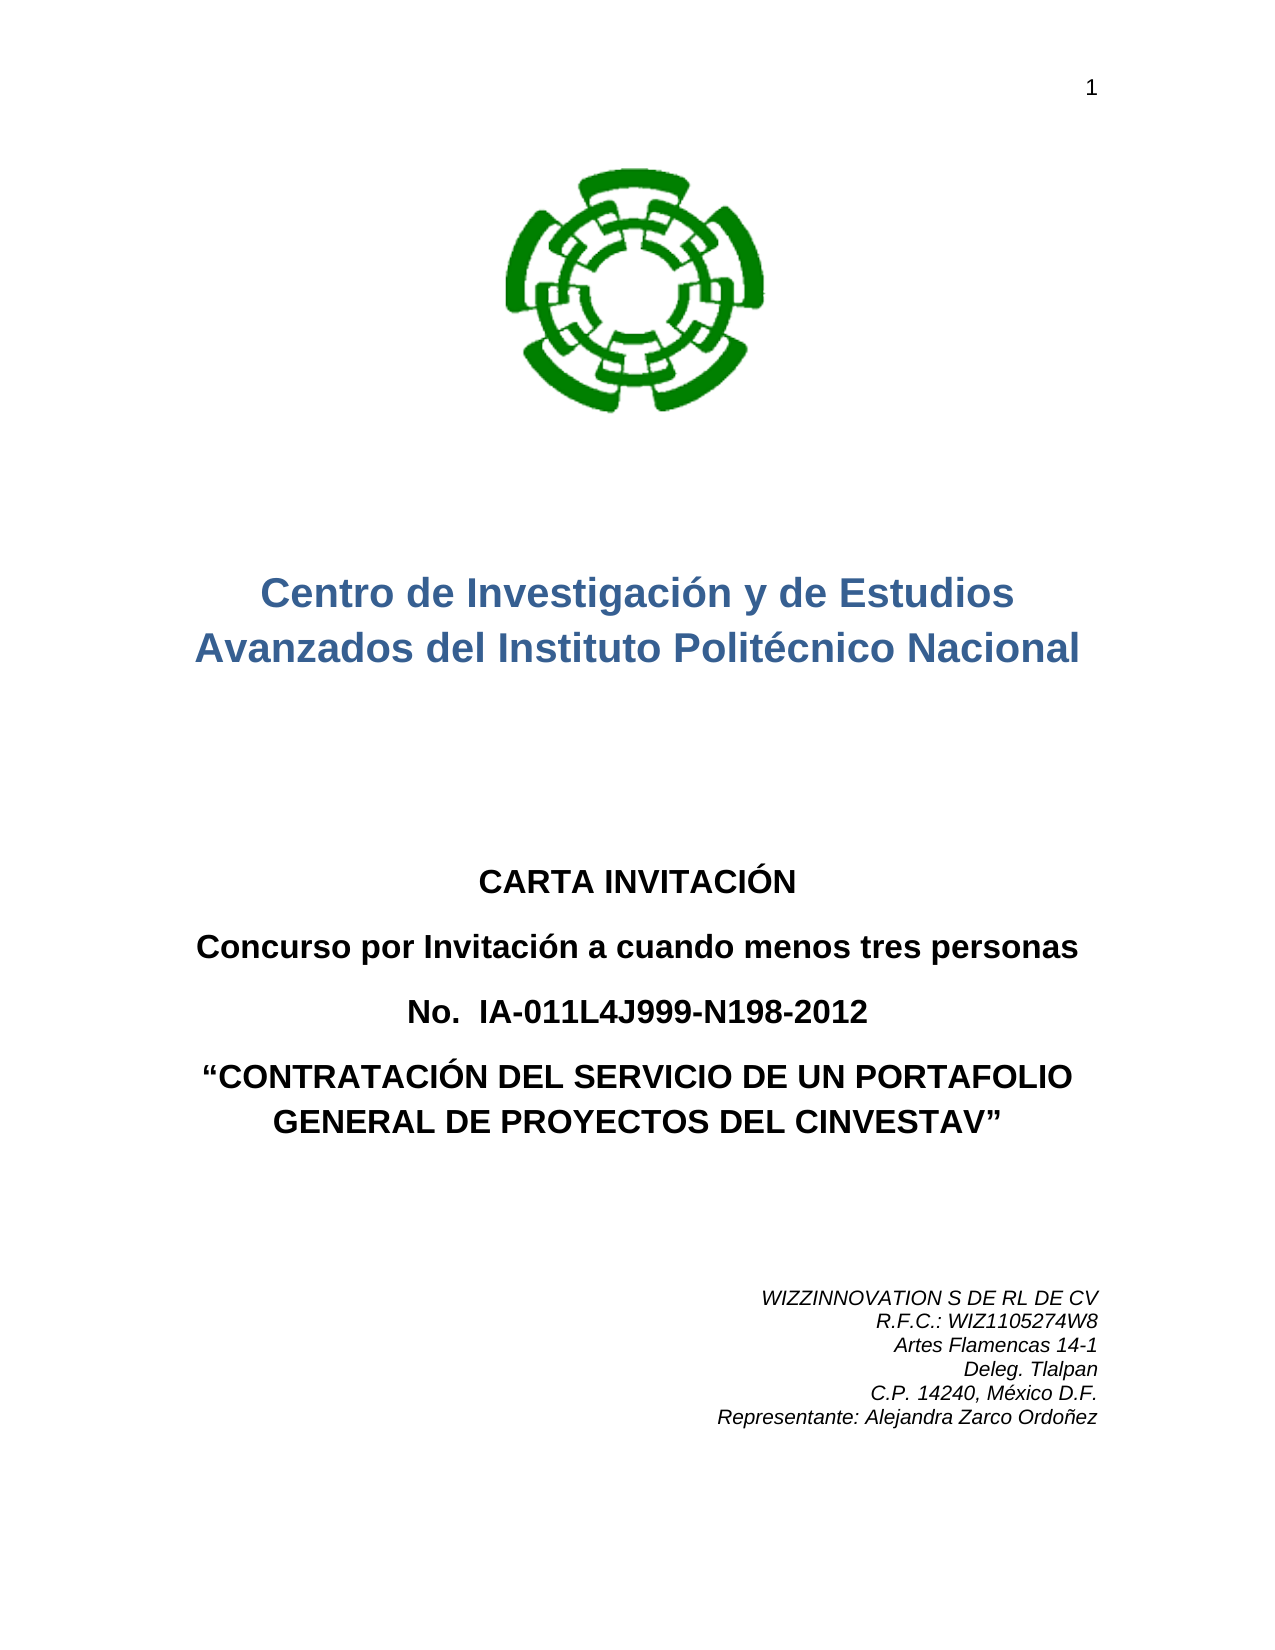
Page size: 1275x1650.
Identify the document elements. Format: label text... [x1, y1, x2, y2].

text “CONTRATACIÓN DEL SERVICIO DE UN PORTAFOLIO GENERAL DE PROYECTOS DEL CINVESTAV” [177, 1057, 1098, 1140]
text Centro de Investigación y de Estudios Avanzados del Instituto Politécnico Nacional [177, 569, 1098, 672]
text Artes Flamencas 14-1 [177, 1333, 1098, 1357]
text Deleg. Tlalpan [177, 1357, 1098, 1381]
text CARTA INVITACIÓN [177, 862, 1098, 901]
text No. IA-011L4J999-N198-2012 [177, 992, 1098, 1031]
text C.P. 14240, México D.F. [177, 1381, 1098, 1405]
text Representante: Alejandra Zarco Ordoñez [177, 1405, 1098, 1429]
text Concurso por Invitación a cuando menos tres personas [177, 927, 1098, 966]
text R.F.C.: WIZ1105274W8 [177, 1309, 1098, 1333]
text WIZZINNOVATION S DE RL DE CV [177, 1285, 1098, 1309]
picture [504, 168, 768, 418]
